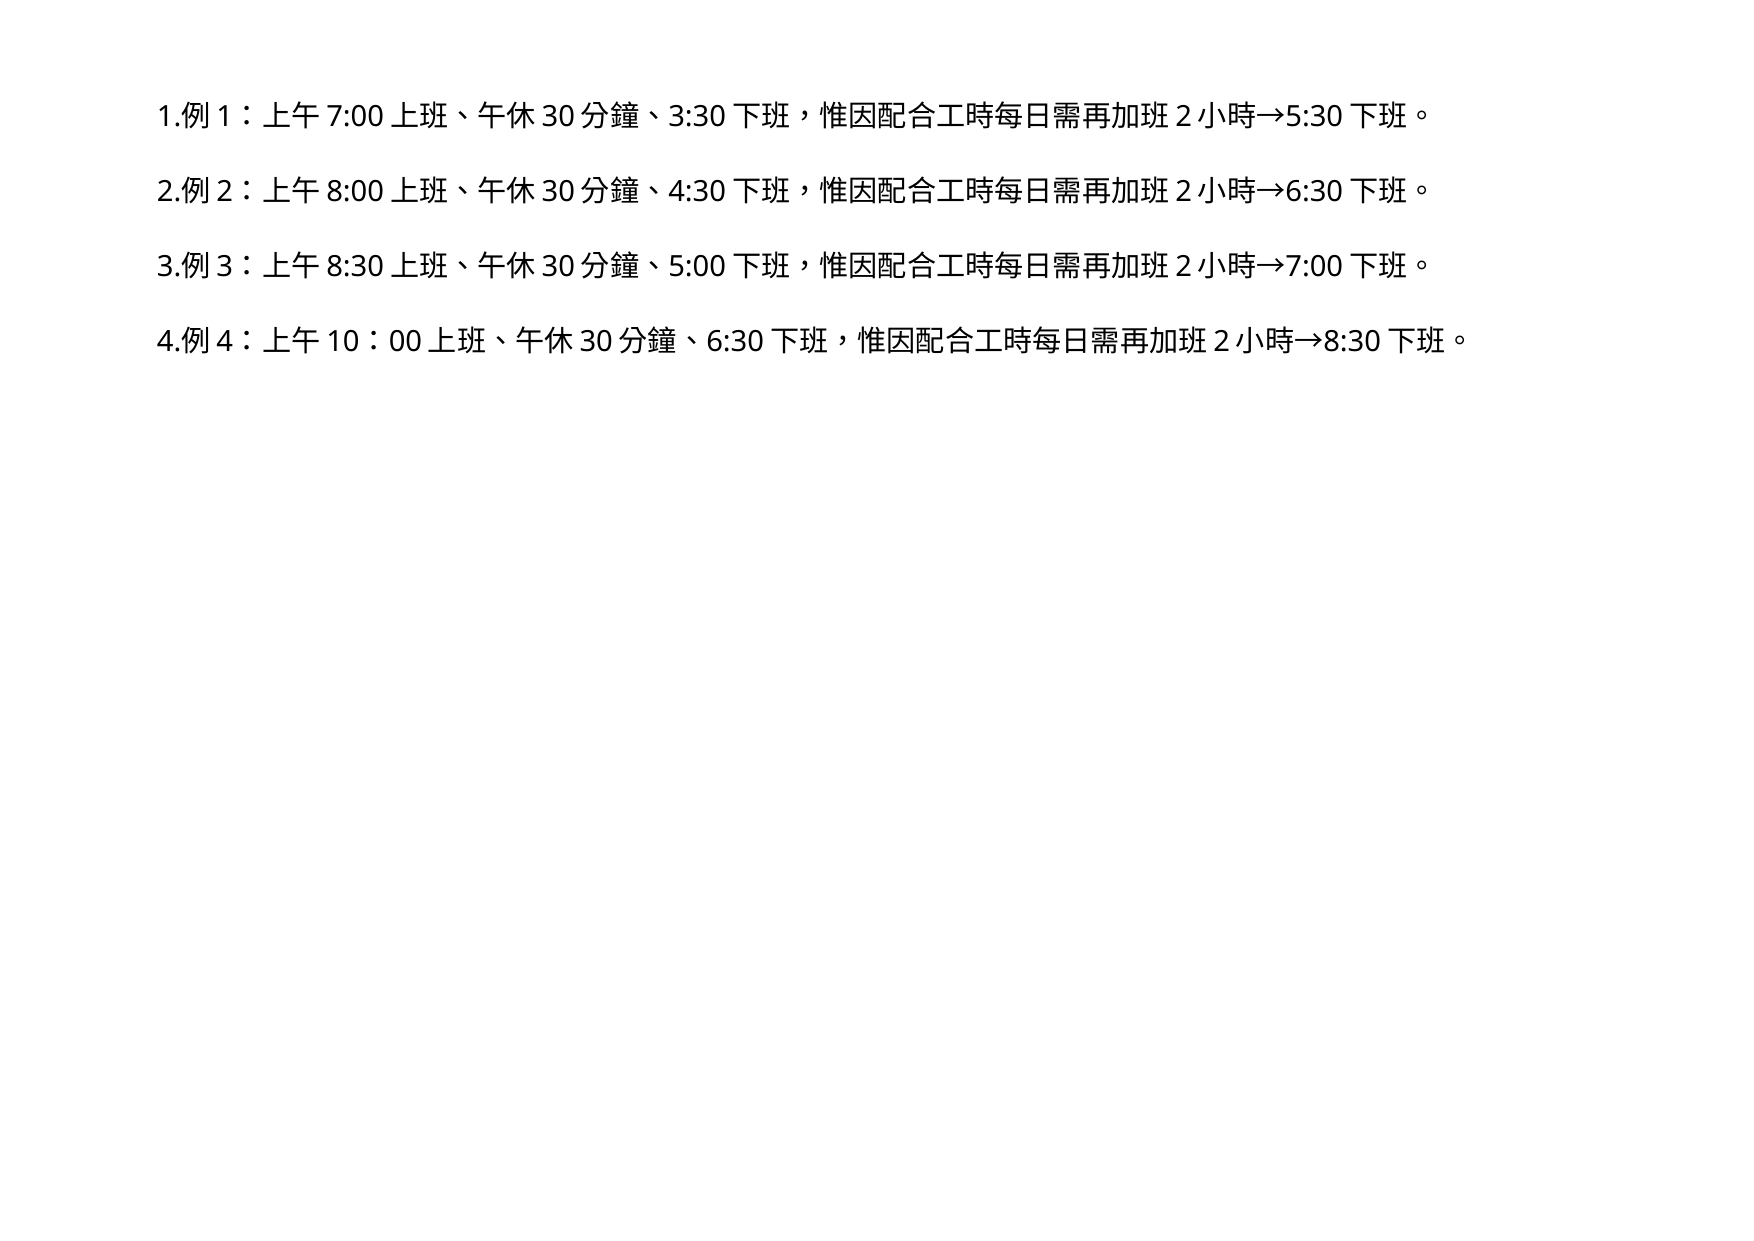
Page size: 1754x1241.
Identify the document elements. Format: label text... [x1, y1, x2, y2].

text 4.例4：上午10：00上班、午休30分鐘、6:30下班，惟因配合工時每日需再加班2小時→8:30下班。 [112, 301, 1677, 376]
text 1.例1：上午7:00上班、午休30分鐘、3:30下班，惟因配合工時每日需再加班2小時→5:30下班。 [112, 76, 1677, 151]
text 3.例3：上午8:30上班、午休30分鐘、5:00下班，惟因配合工時每日需再加班2小時→7:00下班。 [157, 226, 1677, 301]
text 2.例2：上午8:00上班、午休30分鐘、4:30下班，惟因配合工時每日需再加班2小時→6:30下班。 [157, 151, 1677, 226]
